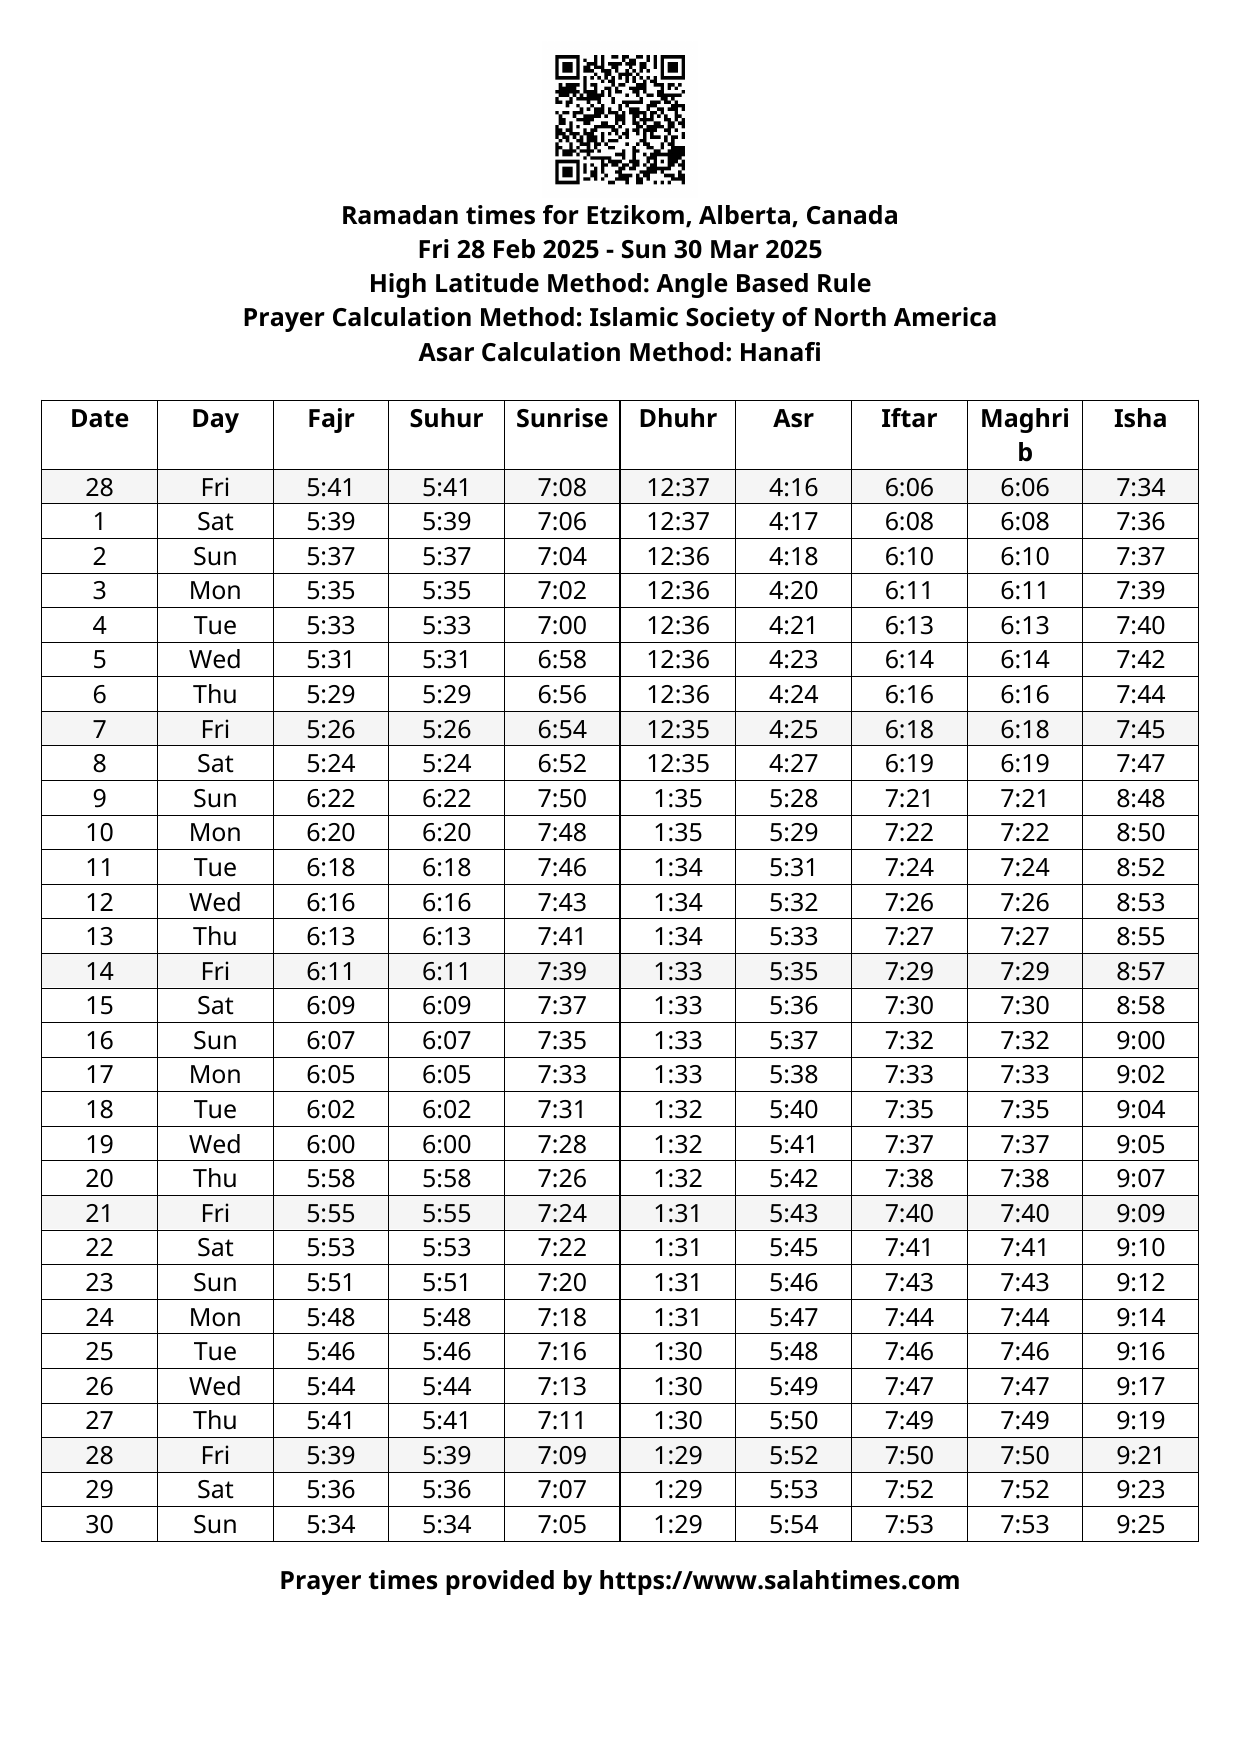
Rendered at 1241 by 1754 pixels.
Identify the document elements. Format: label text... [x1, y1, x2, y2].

table_cell Fri [158, 1438, 273, 1472]
table_cell 6:02 [389, 1092, 504, 1126]
table_header Dhuhr [621, 401, 735, 469]
table_cell 26 [42, 1369, 157, 1402]
table_cell 25 [42, 1334, 157, 1368]
table_cell 5:48 [389, 1300, 504, 1333]
table_cell 6:13 [274, 919, 388, 953]
table_cell Wed [158, 1127, 273, 1160]
text Fri 28 Feb 2025 - Sun 30 Mar 2025 [42, 232, 1198, 266]
table_cell 5:44 [389, 1369, 504, 1402]
table_cell 5:38 [736, 1058, 851, 1091]
table_cell 7:29 [968, 954, 1082, 987]
table_cell 24 [42, 1300, 157, 1333]
table_cell 5:37 [274, 539, 388, 572]
table_cell 6:11 [274, 954, 388, 987]
table_cell 5:26 [389, 712, 504, 745]
table_header Isha [1083, 401, 1198, 469]
table_cell Thu [158, 1161, 273, 1195]
table_cell 6:08 [968, 504, 1082, 538]
table_cell 7:07 [505, 1473, 619, 1506]
table_cell 12:36 [621, 539, 735, 572]
table_cell 5:58 [274, 1161, 388, 1195]
table_cell 5:39 [274, 504, 388, 538]
table_cell 6:18 [389, 850, 504, 884]
table_cell 6:14 [852, 643, 967, 676]
table_cell 1:33 [621, 1058, 735, 1091]
table_cell 9:19 [1083, 1404, 1198, 1437]
table_cell 5:46 [389, 1334, 504, 1368]
table_cell 7:24 [852, 850, 967, 884]
table_cell 7:26 [968, 885, 1082, 918]
table_header Asr [736, 401, 851, 469]
table_cell 1:33 [621, 1023, 735, 1057]
table_cell 6:18 [852, 712, 967, 745]
table_cell 7:40 [968, 1196, 1082, 1229]
table_cell Thu [158, 1404, 273, 1437]
table_cell 8:48 [1083, 781, 1198, 814]
table_cell 1:34 [621, 850, 735, 884]
table_cell 5:43 [736, 1196, 851, 1229]
table_cell 5:33 [274, 608, 388, 642]
table_cell 7:47 [852, 1369, 967, 1402]
table_cell 7:40 [1083, 608, 1198, 642]
table_cell Wed [158, 885, 273, 918]
table_cell 12:37 [621, 504, 735, 538]
table_cell 7:43 [852, 1265, 967, 1299]
table_cell 10 [42, 816, 157, 849]
table_cell 5:48 [736, 1334, 851, 1368]
table_cell 6:16 [274, 885, 388, 918]
table_cell 4:20 [736, 574, 851, 607]
table_cell Fri [158, 470, 273, 503]
table_cell 1:31 [621, 1196, 735, 1229]
table_cell 28 [42, 470, 157, 503]
table_cell 7:41 [505, 919, 619, 953]
table_cell 6:20 [274, 816, 388, 849]
table_cell 27 [42, 1404, 157, 1437]
table_cell Sat [158, 504, 273, 538]
table_cell Thu [158, 677, 273, 711]
table_cell Sat [158, 1473, 273, 1506]
table_cell 6:06 [968, 470, 1082, 503]
table_cell 5:28 [736, 781, 851, 814]
table_cell 7:22 [505, 1231, 619, 1264]
table_cell 7:06 [505, 504, 619, 538]
table_cell 9 [42, 781, 157, 814]
table_cell 6:20 [389, 816, 504, 849]
table_cell 5:53 [274, 1231, 388, 1264]
table_cell 7:22 [852, 816, 967, 849]
table_cell 4 [42, 608, 157, 642]
table_cell 28 [42, 1438, 157, 1472]
table_cell 5:55 [389, 1196, 504, 1229]
table_cell 9:07 [1083, 1161, 1198, 1195]
picture [542, 41, 699, 198]
table_cell 5:54 [736, 1507, 851, 1541]
table_cell 7:16 [505, 1334, 619, 1368]
table_cell 1:35 [621, 781, 735, 814]
table_cell Sat [158, 989, 273, 1022]
table_cell 7:11 [505, 1404, 619, 1437]
table_cell 7:47 [1083, 746, 1198, 780]
table_cell 5:41 [736, 1127, 851, 1160]
table_cell Mon [158, 574, 273, 607]
table_cell 17 [42, 1058, 157, 1091]
table_cell 1:30 [621, 1404, 735, 1437]
table_cell 1:30 [621, 1369, 735, 1402]
table_cell 7:33 [852, 1058, 967, 1091]
table_cell 1:29 [621, 1473, 735, 1506]
table_cell 1:33 [621, 989, 735, 1022]
table_cell 7:50 [852, 1438, 967, 1472]
table_cell 7:31 [505, 1092, 619, 1126]
table_cell 5:41 [274, 1404, 388, 1437]
table_cell 2 [42, 539, 157, 572]
table_cell Tue [158, 608, 273, 642]
table_cell 7:28 [505, 1127, 619, 1160]
table_cell 7:45 [1083, 712, 1198, 745]
table_cell 9:14 [1083, 1300, 1198, 1333]
table_header Iftar [852, 401, 967, 469]
table_cell 5:42 [736, 1161, 851, 1195]
table_cell 6:05 [389, 1058, 504, 1091]
table_cell 29 [42, 1473, 157, 1506]
table_cell 6:11 [389, 954, 504, 987]
table_cell 9:16 [1083, 1334, 1198, 1368]
table_cell Wed [158, 643, 273, 676]
table_cell 5:40 [736, 1092, 851, 1126]
table_cell 12:35 [621, 712, 735, 745]
table_cell 9:23 [1083, 1473, 1198, 1506]
table_header Sunrise [505, 401, 619, 469]
table_cell 14 [42, 954, 157, 987]
table_cell 5:52 [736, 1438, 851, 1472]
table_header Suhur [389, 401, 504, 469]
table_cell 7:09 [505, 1438, 619, 1472]
table_cell 12:35 [621, 746, 735, 780]
table_cell 7:44 [968, 1300, 1082, 1333]
table_cell 7:33 [968, 1058, 1082, 1091]
table_cell 7:34 [1083, 470, 1198, 503]
table_cell 7:44 [852, 1300, 967, 1333]
table_cell Sun [158, 1023, 273, 1057]
table_cell 7:39 [505, 954, 619, 987]
table_cell 5:33 [389, 608, 504, 642]
table_cell 7:36 [1083, 504, 1198, 538]
table_cell 4:21 [736, 608, 851, 642]
table_cell 7:50 [968, 1438, 1082, 1472]
table_cell 7:52 [852, 1473, 967, 1506]
table_cell 5:37 [389, 539, 504, 572]
table_cell 8:50 [1083, 816, 1198, 849]
table_cell 6 [42, 677, 157, 711]
table_cell 4:25 [736, 712, 851, 745]
table_cell 7:30 [852, 989, 967, 1022]
table_cell Wed [158, 1369, 273, 1402]
table_cell Fri [158, 712, 273, 745]
table_cell Sat [158, 1231, 273, 1264]
table_cell 6:56 [505, 677, 619, 711]
table_cell 1:35 [621, 816, 735, 849]
table_cell 6:08 [852, 504, 967, 538]
table_cell 5:36 [274, 1473, 388, 1506]
table_cell Mon [158, 1058, 273, 1091]
table_cell 7:21 [968, 781, 1082, 814]
table_cell 4:23 [736, 643, 851, 676]
table_cell 5:55 [274, 1196, 388, 1229]
table_cell 7:53 [852, 1507, 967, 1541]
table_cell 1:31 [621, 1231, 735, 1264]
table_cell 12:37 [621, 470, 735, 503]
table_cell 9:04 [1083, 1092, 1198, 1126]
table_cell 5:35 [736, 954, 851, 987]
table_cell 13 [42, 919, 157, 953]
table_cell 5:39 [389, 1438, 504, 1472]
table_cell Thu [158, 919, 273, 953]
table_cell 5 [42, 643, 157, 676]
table_cell 5:35 [274, 574, 388, 607]
table_cell 6:13 [968, 608, 1082, 642]
table_cell 7:40 [852, 1196, 967, 1229]
table_cell 7:32 [852, 1023, 967, 1057]
table_cell 23 [42, 1265, 157, 1299]
table_cell 6:18 [274, 850, 388, 884]
table_cell 6:07 [389, 1023, 504, 1057]
table_cell 5:41 [389, 1404, 504, 1437]
table_cell 9:09 [1083, 1196, 1198, 1229]
table_cell 8:53 [1083, 885, 1198, 918]
table_cell Fri [158, 1196, 273, 1229]
table_cell 1:32 [621, 1161, 735, 1195]
table_cell 5:41 [389, 470, 504, 503]
table_cell 9:17 [1083, 1369, 1198, 1402]
table_cell 1:34 [621, 885, 735, 918]
text Prayer Calculation Method: Islamic Society of North America [42, 300, 1198, 334]
table_cell 5:32 [736, 885, 851, 918]
table_cell 6:16 [389, 885, 504, 918]
table_cell 7:35 [852, 1092, 967, 1126]
table_cell 4:18 [736, 539, 851, 572]
table_cell 7:46 [505, 850, 619, 884]
table_cell 12:36 [621, 677, 735, 711]
table_cell 7:20 [505, 1265, 619, 1299]
table_cell 6:10 [852, 539, 967, 572]
table_cell 9:00 [1083, 1023, 1198, 1057]
table_cell 9:10 [1083, 1231, 1198, 1264]
table_cell 8:58 [1083, 989, 1198, 1022]
table_cell 6:11 [968, 574, 1082, 607]
table_cell 7:02 [505, 574, 619, 607]
table_cell 6:09 [389, 989, 504, 1022]
table_cell 7:04 [505, 539, 619, 572]
table_cell 7:47 [968, 1369, 1082, 1402]
table_cell 6:07 [274, 1023, 388, 1057]
table_cell Tue [158, 850, 273, 884]
table_cell 7:21 [852, 781, 967, 814]
table_cell 6:13 [852, 608, 967, 642]
table_cell 6:02 [274, 1092, 388, 1126]
table_cell 12:36 [621, 643, 735, 676]
table_cell 22 [42, 1231, 157, 1264]
table_cell 5:51 [389, 1265, 504, 1299]
table_cell 5:29 [736, 816, 851, 849]
table_cell 4:24 [736, 677, 851, 711]
table_cell Tue [158, 1092, 273, 1126]
table_cell 1 [42, 504, 157, 538]
table_cell 5:24 [389, 746, 504, 780]
table_cell 7:52 [968, 1473, 1082, 1506]
table_cell 20 [42, 1161, 157, 1195]
table_cell 7:44 [1083, 677, 1198, 711]
table_cell 9:12 [1083, 1265, 1198, 1299]
table_header Day [158, 401, 273, 469]
table_cell 5:58 [389, 1161, 504, 1195]
table_cell 6:06 [852, 470, 967, 503]
table_cell 9:25 [1083, 1507, 1198, 1541]
text Asar Calculation Method: Hanafi [42, 334, 1198, 368]
table_cell Mon [158, 1300, 273, 1333]
table_cell 7:35 [968, 1092, 1082, 1126]
table_cell 5:53 [736, 1473, 851, 1506]
table_cell 6:18 [968, 712, 1082, 745]
table_cell 1:31 [621, 1300, 735, 1333]
table_cell 5:46 [274, 1334, 388, 1368]
table_cell 6:00 [389, 1127, 504, 1160]
table_cell 5:29 [389, 677, 504, 711]
table_cell 6:19 [968, 746, 1082, 780]
table_cell 5:50 [736, 1404, 851, 1437]
table_cell 6:22 [389, 781, 504, 814]
table_cell 6:19 [852, 746, 967, 780]
table_cell 7:50 [505, 781, 619, 814]
table_cell 7:41 [852, 1231, 967, 1264]
table_cell 5:39 [389, 504, 504, 538]
table_cell 9:05 [1083, 1127, 1198, 1160]
table_cell 5:39 [274, 1438, 388, 1472]
table_cell 7:26 [852, 885, 967, 918]
table_cell 12 [42, 885, 157, 918]
table_cell 6:22 [274, 781, 388, 814]
table_cell 7:53 [968, 1507, 1082, 1541]
table_cell 8:52 [1083, 850, 1198, 884]
table_header Maghrib [968, 401, 1082, 469]
table_header Date [42, 401, 157, 469]
table_cell 7:32 [968, 1023, 1082, 1057]
table_cell 8:57 [1083, 954, 1198, 987]
table_cell Mon [158, 816, 273, 849]
table_cell 1:33 [621, 954, 735, 987]
table_cell 7:37 [505, 989, 619, 1022]
table_cell 7:26 [505, 1161, 619, 1195]
table_cell 7 [42, 712, 157, 745]
table_cell 18 [42, 1092, 157, 1126]
table_cell 4:16 [736, 470, 851, 503]
table_cell 1:31 [621, 1265, 735, 1299]
table_cell 7:00 [505, 608, 619, 642]
table_cell 5:34 [274, 1507, 388, 1541]
table_cell 1:32 [621, 1092, 735, 1126]
table_cell 8:55 [1083, 919, 1198, 953]
table_cell 5:35 [389, 574, 504, 607]
table_cell 7:33 [505, 1058, 619, 1091]
table_cell 9:02 [1083, 1058, 1198, 1091]
table_cell 19 [42, 1127, 157, 1160]
table_cell 5:31 [274, 643, 388, 676]
table_cell 1:34 [621, 919, 735, 953]
table_cell 5:45 [736, 1231, 851, 1264]
table_cell 5:31 [389, 643, 504, 676]
table_cell 6:13 [389, 919, 504, 953]
table_cell 7:41 [968, 1231, 1082, 1264]
table_cell 7:13 [505, 1369, 619, 1402]
table_cell 1:29 [621, 1438, 735, 1472]
table_cell 6:11 [852, 574, 967, 607]
table_cell 7:18 [505, 1300, 619, 1333]
table_cell 16 [42, 1023, 157, 1057]
table_cell 6:16 [852, 677, 967, 711]
table_cell 5:41 [274, 470, 388, 503]
table_cell 7:35 [505, 1023, 619, 1057]
table_cell 5:34 [389, 1507, 504, 1541]
table_cell 7:29 [852, 954, 967, 987]
table_cell 1:29 [621, 1507, 735, 1541]
table_cell 11 [42, 850, 157, 884]
table_cell 7:27 [852, 919, 967, 953]
table_cell 6:52 [505, 746, 619, 780]
table_cell 5:36 [736, 989, 851, 1022]
table_cell 21 [42, 1196, 157, 1229]
table_cell 15 [42, 989, 157, 1022]
table_cell 6:54 [505, 712, 619, 745]
table_cell 6:05 [274, 1058, 388, 1091]
text Ramadan times for Etzikom, Alberta, Canada [42, 198, 1198, 232]
table_cell 6:09 [274, 989, 388, 1022]
table_cell 7:43 [505, 885, 619, 918]
table_cell 7:08 [505, 470, 619, 503]
table_cell 8 [42, 746, 157, 780]
table_cell 6:16 [968, 677, 1082, 711]
table_cell 7:38 [968, 1161, 1082, 1195]
table_cell 5:47 [736, 1300, 851, 1333]
table_cell 5:37 [736, 1023, 851, 1057]
table_cell Sun [158, 1507, 273, 1541]
table_cell 3 [42, 574, 157, 607]
table_cell 1:32 [621, 1127, 735, 1160]
table_cell 7:46 [852, 1334, 967, 1368]
table_cell Sun [158, 1265, 273, 1299]
table_cell 7:46 [968, 1334, 1082, 1368]
table_cell 5:29 [274, 677, 388, 711]
table_cell 5:53 [389, 1231, 504, 1264]
table_cell 5:46 [736, 1265, 851, 1299]
table_cell 5:51 [274, 1265, 388, 1299]
table_cell Sat [158, 746, 273, 780]
table_cell 7:43 [968, 1265, 1082, 1299]
table_cell 12:36 [621, 608, 735, 642]
table_cell Fri [158, 954, 273, 987]
table_cell 7:37 [1083, 539, 1198, 572]
table_cell 12:36 [621, 574, 735, 607]
text Prayer times provided by https://www.salahtimes.com [42, 1563, 1198, 1597]
table_cell 1:30 [621, 1334, 735, 1368]
table_cell 5:33 [736, 919, 851, 953]
table_cell 9:21 [1083, 1438, 1198, 1472]
table_cell 5:31 [736, 850, 851, 884]
table_cell 7:30 [968, 989, 1082, 1022]
table_cell 5:36 [389, 1473, 504, 1506]
table_cell Sun [158, 539, 273, 572]
table_cell 5:48 [274, 1300, 388, 1333]
table_cell 7:39 [1083, 574, 1198, 607]
table_cell 6:10 [968, 539, 1082, 572]
table_cell 7:24 [505, 1196, 619, 1229]
table_cell 7:48 [505, 816, 619, 849]
table_cell 6:00 [274, 1127, 388, 1160]
table_cell 5:49 [736, 1369, 851, 1402]
table_cell 7:37 [852, 1127, 967, 1160]
table_cell 7:49 [852, 1404, 967, 1437]
text High Latitude Method: Angle Based Rule [42, 266, 1198, 300]
table_header Fajr [274, 401, 388, 469]
table_cell 7:24 [968, 850, 1082, 884]
table_cell 30 [42, 1507, 157, 1541]
table_cell 4:27 [736, 746, 851, 780]
table_cell 5:44 [274, 1369, 388, 1402]
table_cell 7:22 [968, 816, 1082, 849]
table_cell Sun [158, 781, 273, 814]
table_cell 4:17 [736, 504, 851, 538]
table_cell 7:27 [968, 919, 1082, 953]
table_cell Tue [158, 1334, 273, 1368]
table_cell 7:37 [968, 1127, 1082, 1160]
table_cell 6:14 [968, 643, 1082, 676]
table_cell 7:05 [505, 1507, 619, 1541]
table_cell 6:58 [505, 643, 619, 676]
table_cell 5:24 [274, 746, 388, 780]
table_cell 7:49 [968, 1404, 1082, 1437]
table_cell 7:38 [852, 1161, 967, 1195]
table_cell 7:42 [1083, 643, 1198, 676]
table_cell 5:26 [274, 712, 388, 745]
